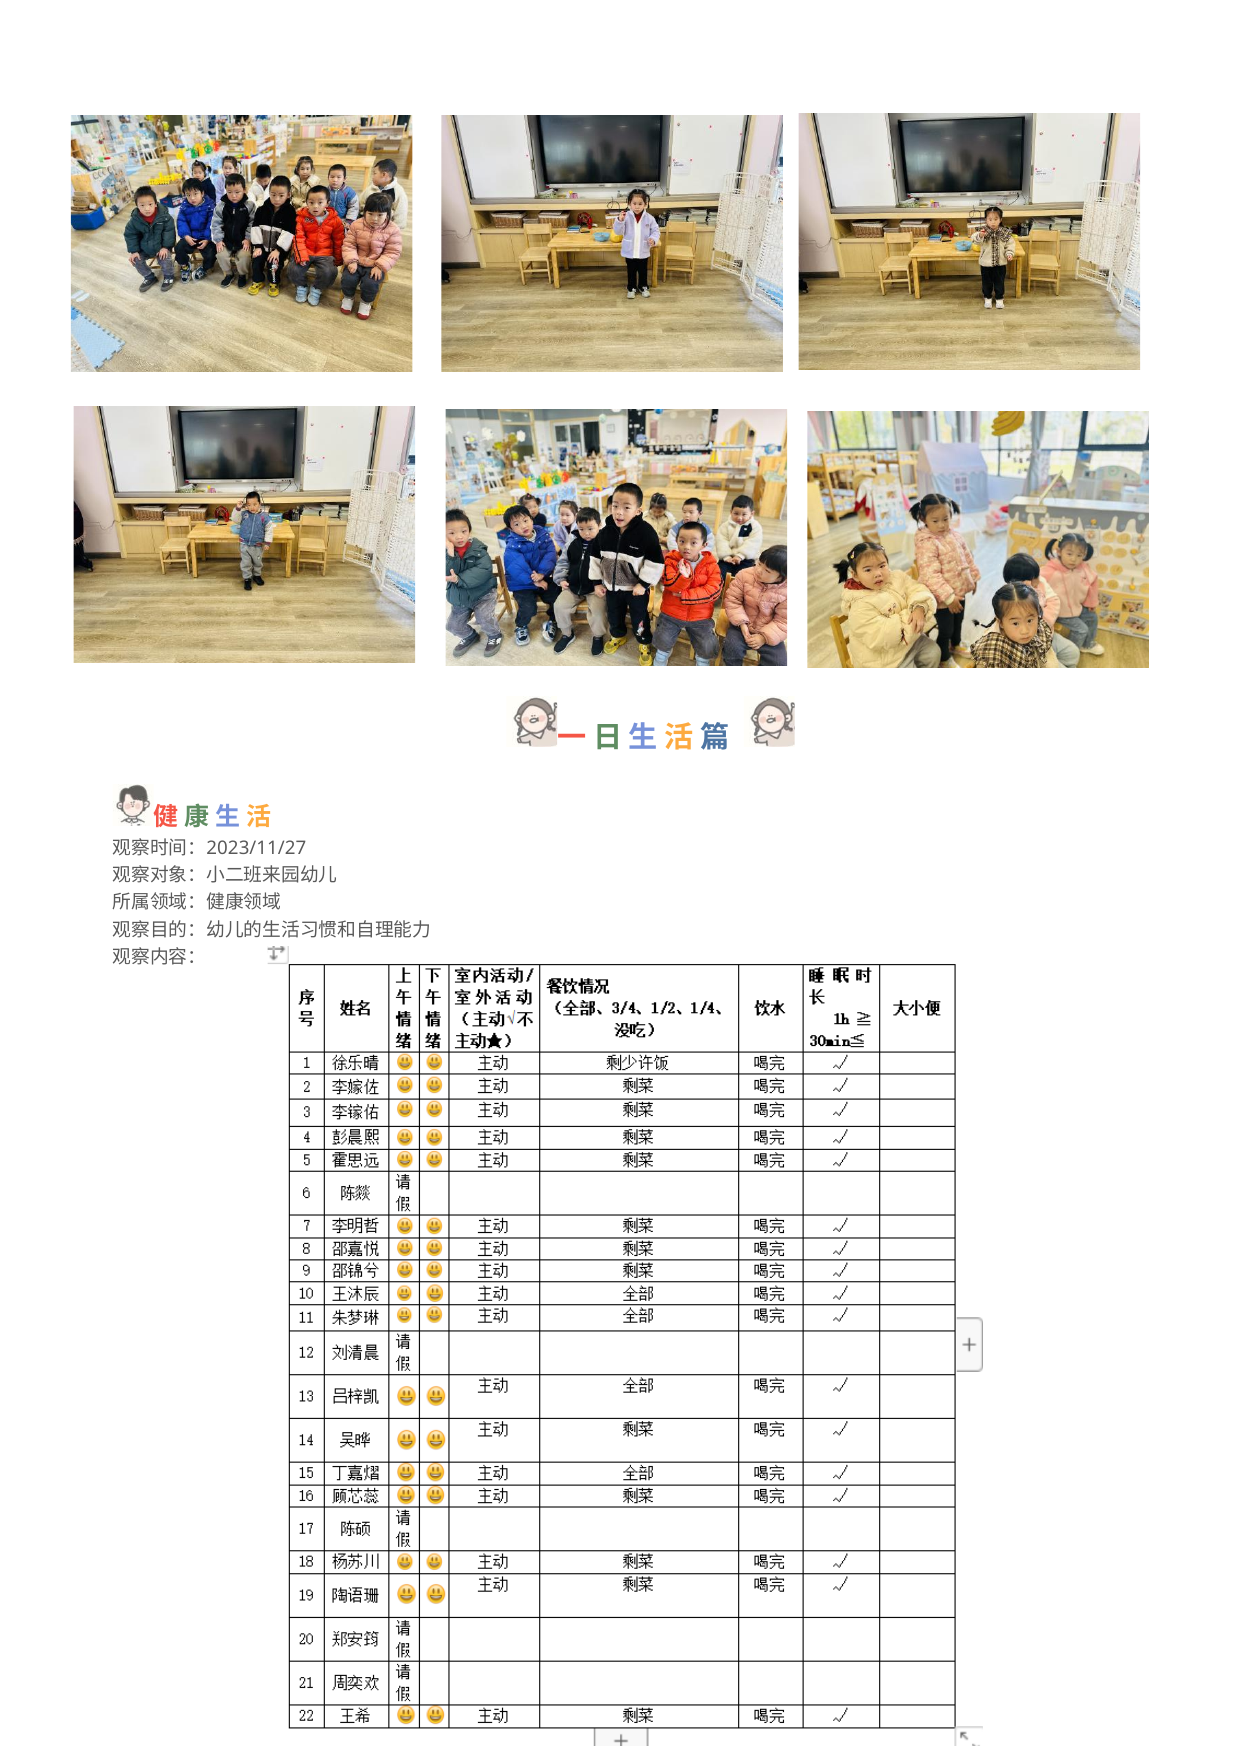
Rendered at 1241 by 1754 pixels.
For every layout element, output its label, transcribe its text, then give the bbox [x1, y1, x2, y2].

picture [445, 409, 788, 666]
list 一 日 生 活 篇 [156, 696, 1128, 756]
picture [798, 113, 1141, 370]
text 所属领域：健康领域 [112, 887, 1128, 914]
picture [807, 411, 1149, 667]
picture [441, 115, 783, 372]
text 观察时间：2023/11/27 [112, 833, 1128, 860]
picture [112, 784, 154, 826]
picture [73, 406, 416, 663]
text 观察目的：幼儿的生活习惯和自理能力 [112, 914, 1128, 941]
picture [70, 115, 413, 372]
picture [267, 968, 983, 1746]
text 健 康 生 活 [112, 784, 1128, 833]
text 观察对象：小二班来园幼儿 [112, 860, 1128, 887]
picture [506, 696, 558, 747]
text 观察内容： [112, 941, 1128, 968]
picture [743, 696, 795, 747]
